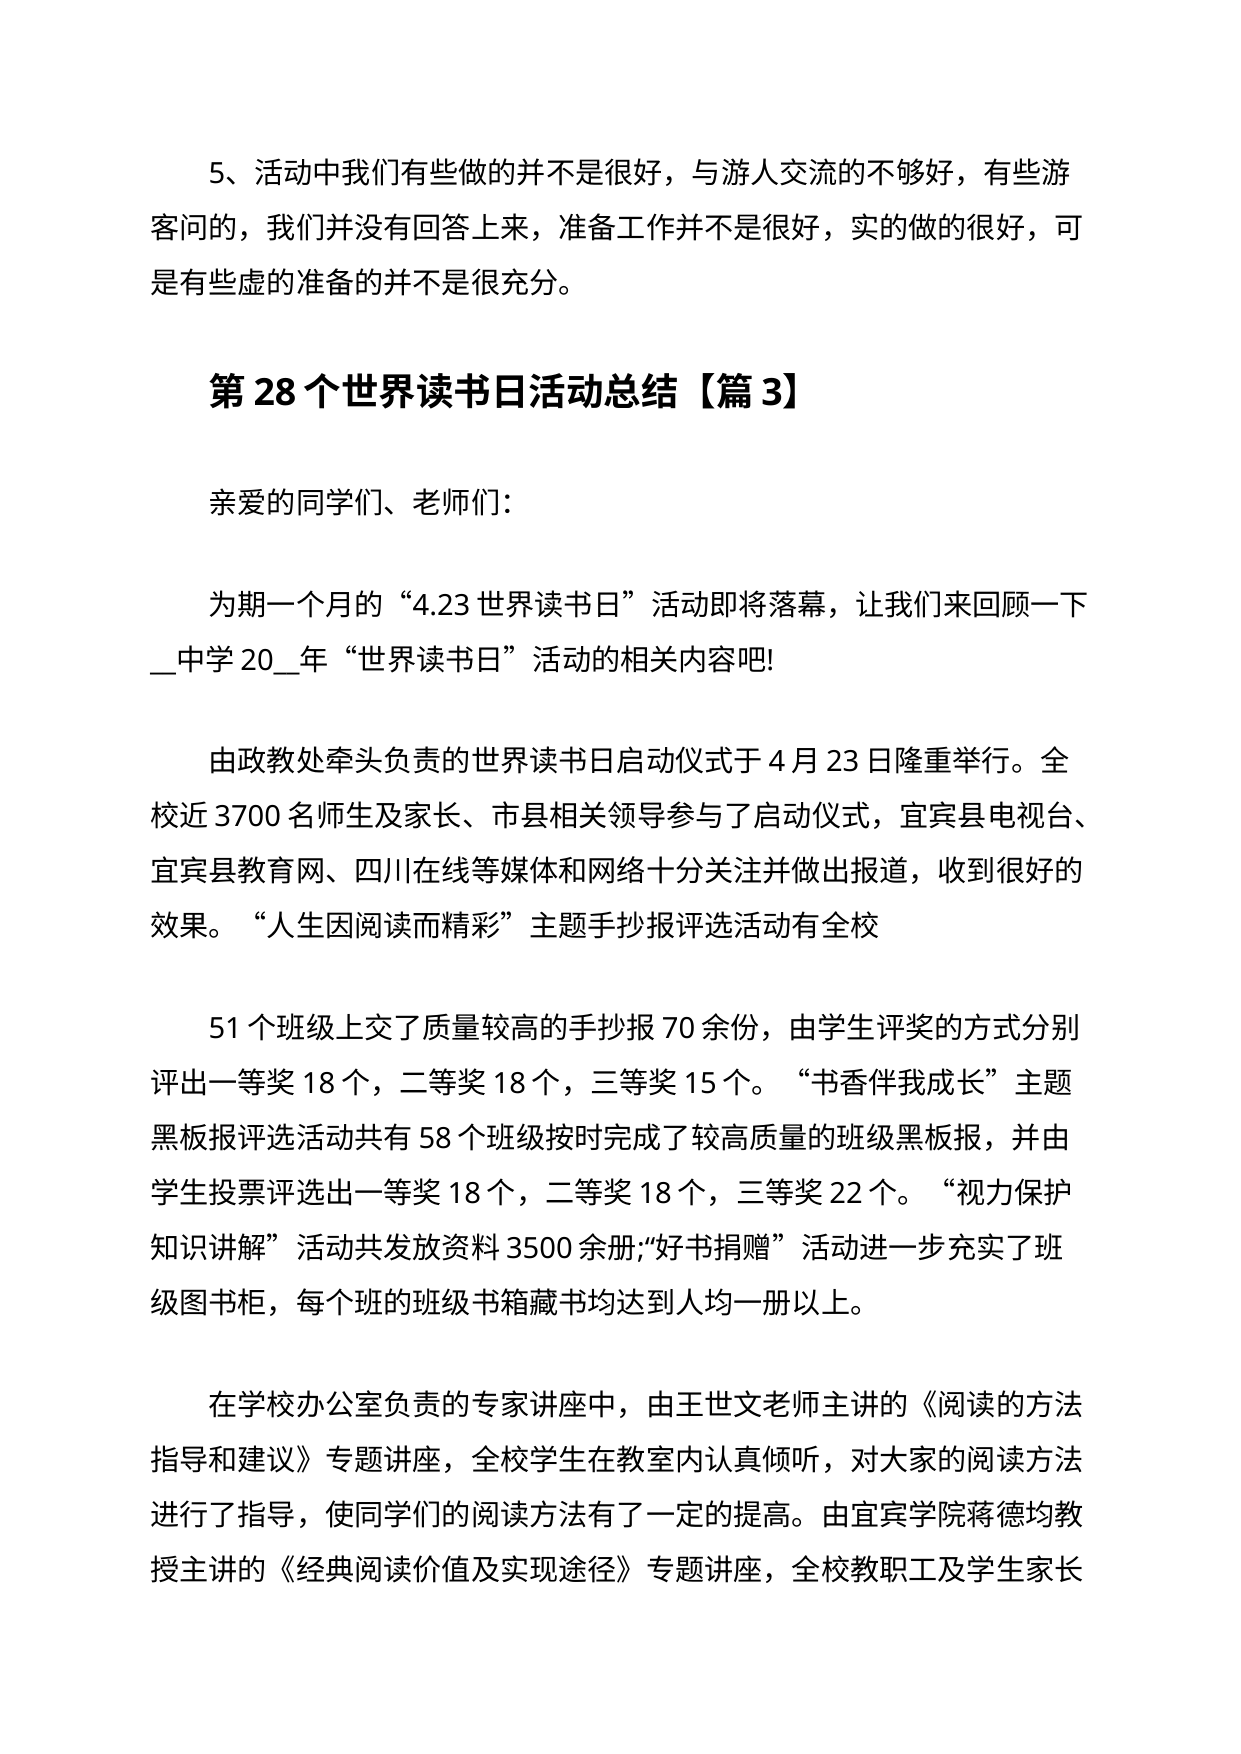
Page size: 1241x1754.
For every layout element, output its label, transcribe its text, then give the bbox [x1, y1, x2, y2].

text 为期一个月的“4.23世界读书日”活动即将落幕，让我们来回顾一下__中学20__年“世界读书日”活动的相关内容吧! [150, 581, 1090, 678]
text 第28个世界读书日活动总结【篇3】 [150, 362, 1090, 416]
text 51个班级上交了质量较高的手抄报70余份，由学生评奖的方式分别评出一等奖18个，二等奖18个，三等奖15个。“书香伴我成长”主题黑板报评选活动共有58个班级按时完成了较高质量的班级黑板报，并由学生投票评选出一等奖18个，二等奖18个，三等奖22个。“视力保护知识讲解”活动共发放资料3500余册;“好书捐赠”活动进一步充实了班级图书柜，每个班的班级书箱藏书均达到人均一册以上。 [150, 1005, 1090, 1322]
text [150, 1381, 1090, 1588]
text 5、活动中我们有些做的并不是很好，与游人交流的不够好，有些游客问的，我们并没有回答上来，准备工作并不是很好，实的做的很好，可是有些虚的准备的并不是很充分。 [150, 150, 1090, 302]
text 由政教处牵头负责的世界读书日启动仪式于4月23日隆重举行。全校近3700名师生及家长、市县相关领导参与了启动仪式，宜宾县电视台、宜宾县教育网、四川在线等媒体和网络十分关注并做出报道，收到很好的效果。“人生因阅读而精彩”主题手抄报评选活动有全校 [150, 738, 1090, 945]
text 亲爱的同学们、老师们： [150, 479, 1090, 522]
